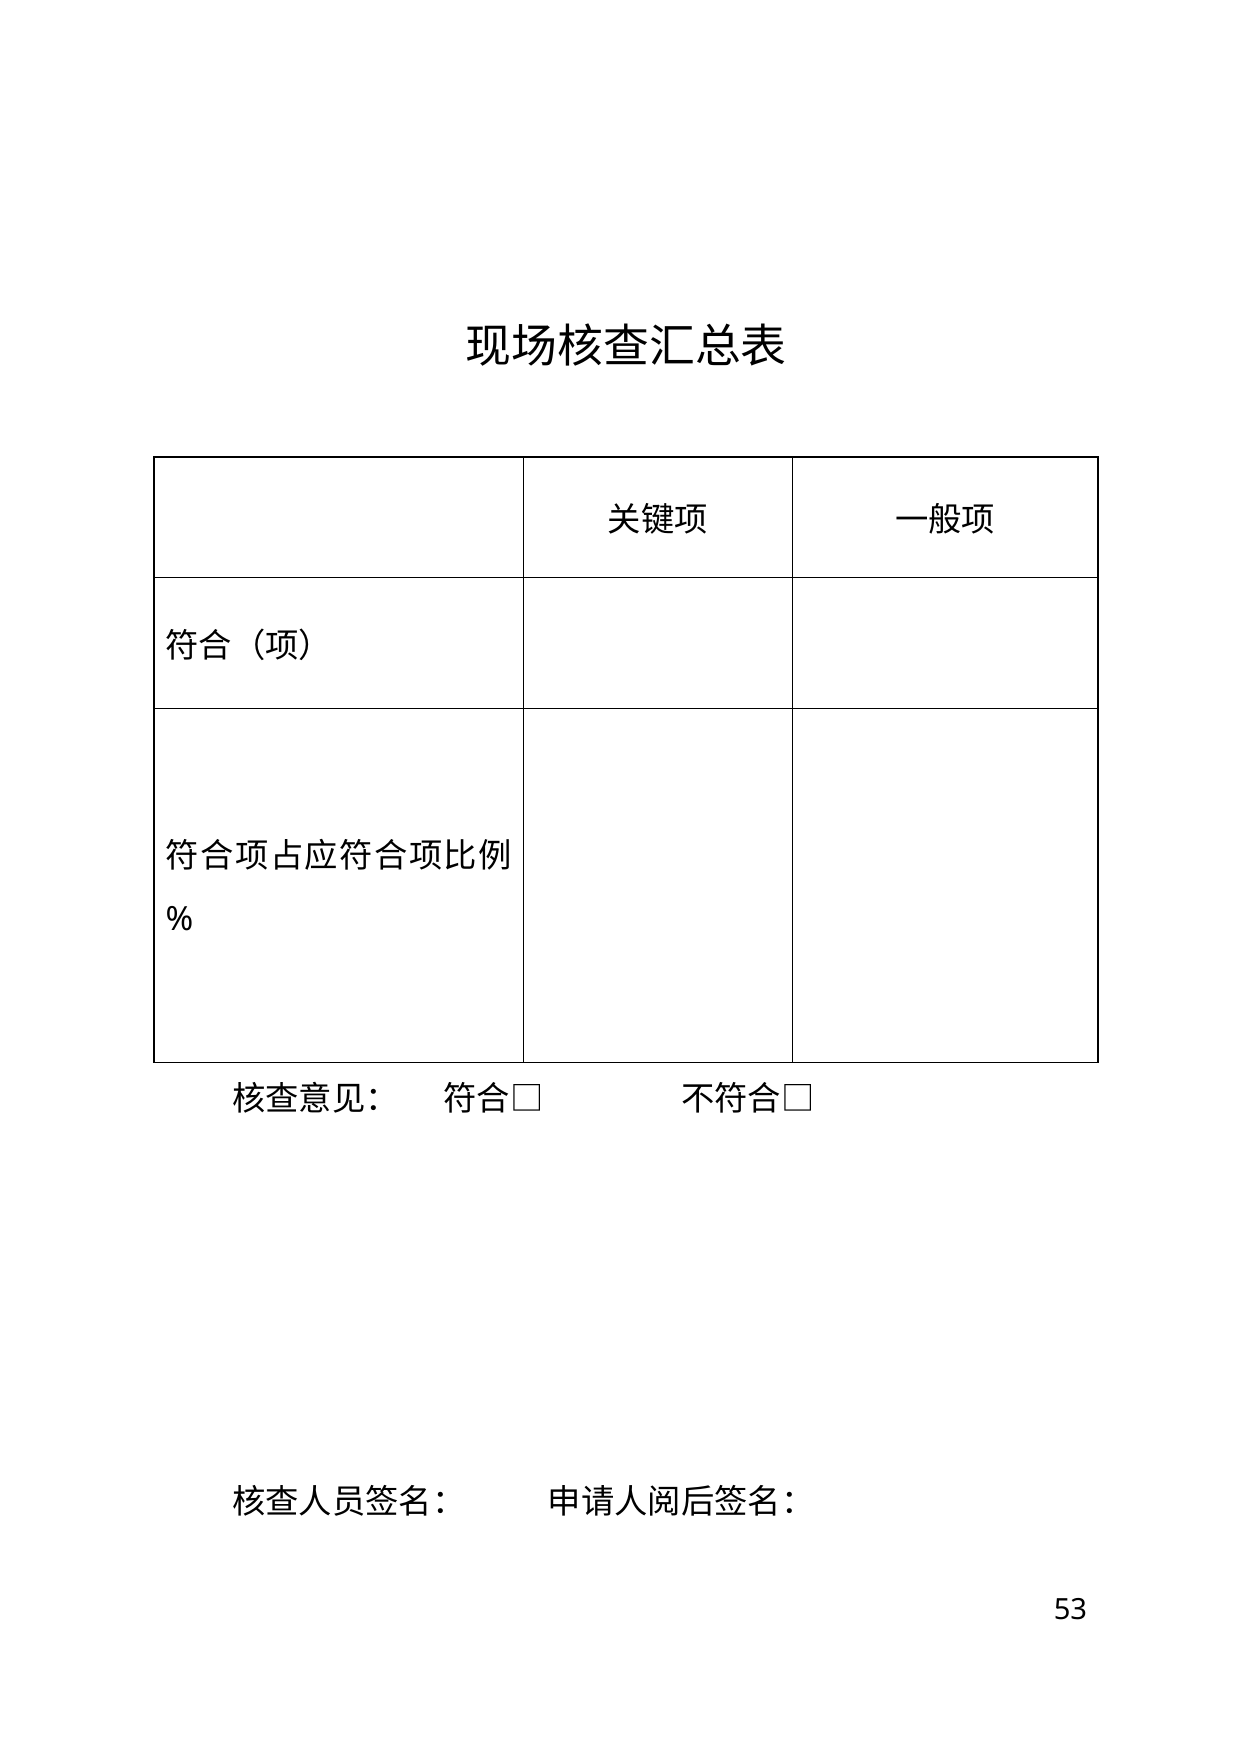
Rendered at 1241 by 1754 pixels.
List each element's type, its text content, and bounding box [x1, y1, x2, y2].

table_header [155, 458, 523, 577]
text 核查人员签名： 申请人阅后签名： [165, 1467, 1087, 1532]
table_cell [793, 578, 1097, 708]
table_cell 符合（项） [155, 578, 523, 708]
table_cell [793, 709, 1097, 1062]
table_cell [524, 709, 792, 1062]
text 现场核查汇总表 [165, 293, 1087, 391]
table_header 关键项 [524, 458, 792, 577]
table_cell 符合项占应符合项比例% [155, 709, 523, 1062]
text 核查意见： 符合□ 不符合□ [165, 1063, 1087, 1128]
table_header 一般项 [793, 458, 1097, 577]
table_cell [524, 578, 792, 708]
